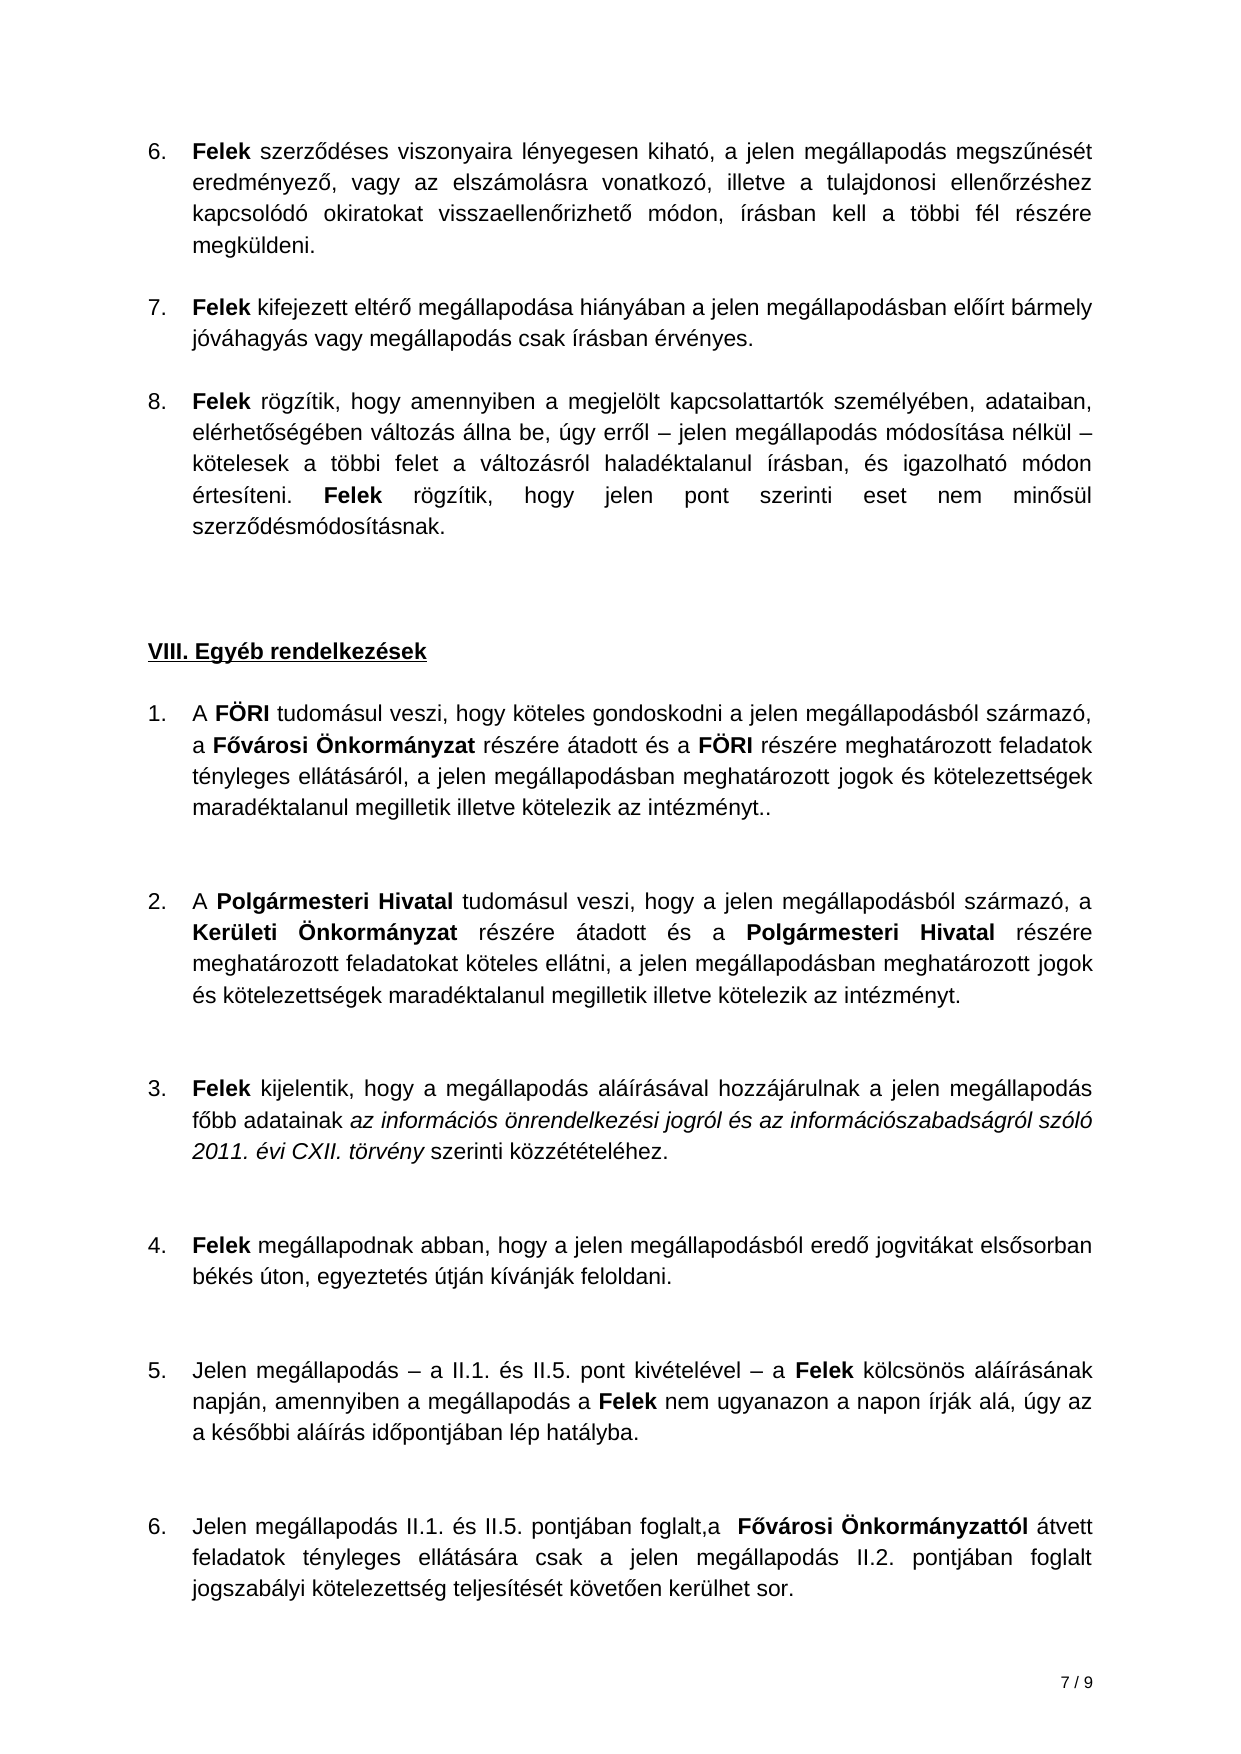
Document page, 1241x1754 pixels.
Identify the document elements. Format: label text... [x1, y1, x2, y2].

text 2. A Polgármesteri Hivatal tudomásul veszi, hogy a jelen megállapodásból származó, a Kerületi Önkormányzat részére átadott és a Polgármesteri Hivatal részére meghatározott feladatokat köteles ellátni, a jelen megállapodásban meghatározott jogok és kötelezettségek maradéktalanul megilletik illetve kötelezik az intézményt. [148, 883, 1093, 1008]
text 6. Felek szerződéses viszonyaira lényegesen kiható, a jelen megállapodás megszűnését eredményező, vagy az elszámolásra vonatkozó, illetve a tulajdonosi ellenőrzéshez kapcsolódó okiratokat visszaellenőrizhető módon, írásban kell a többi fél részére megküldeni. [148, 133, 1093, 258]
list A FÖRI tudomásul veszi, hogy köteles gondoskodni a jelen megállapodásból származó, a Fővárosi Önkormányzat részére átadott és a FÖRI részére meghatározott feladatok tényleges ellátásáról, a jelen megállapodásban meghatározott jogok és kötelezettségek maradéktalanul megilletik illetve kötelezik az intézményt.. [148, 695, 1093, 820]
text 3. Felek kijelentik, hogy a megállapodás aláírásával hozzájárulnak a jelen megállapodás főbb adatainak az információs önrendelkezési jogról és az információszabadságról szóló 2011. évi CXII. törvény szerinti közzétételéhez. [148, 1070, 1093, 1164]
text 7. Felek kifejezett eltérő megállapodása hiányában a jelen megállapodásban előírt bármely jóváhagyás vagy megállapodás csak írásban érvényes. [148, 289, 1093, 352]
text 4. Felek megállapodnak abban, hogy a jelen megállapodásból eredő jogvitákat elsősorban békés úton, egyeztetés útján kívánják feloldani. [148, 1227, 1093, 1289]
text 8. Felek rögzítik, hogy amennyiben a megjelölt kapcsolattartók személyében, adataiban, elérhetőségében változás állna be, úgy erről – jelen megállapodás módosítása nélkül – kötelesek a többi felet a változásról haladéktalanul írásban, és igazolható módon értesíteni. Felek rögzítik, hogy jelen pont szerinti eset nem minősül szerződésmódosításnak. [148, 383, 1093, 539]
text 6. Jelen megállapodás II.1. és II.5. pontjában foglalt,a Fővárosi Önkormányzattól átvett feladatok tényleges ellátására csak a jelen megállapodás II.2. pontjában foglalt jogszabályi kötelezettség teljesítését követően kerülhet sor. [148, 1508, 1093, 1602]
list VIII. Egyéb rendelkezések [148, 633, 1093, 664]
text 5. Jelen megállapodás – a II.1. és II.5. pont kivételével – a Felek kölcsönös aláírásának napján, amennyiben a megállapodás a Felek nem ugyanazon a napon írják alá, úgy az a későbbi aláírás időpontjában lép hatályba. [148, 1352, 1093, 1445]
